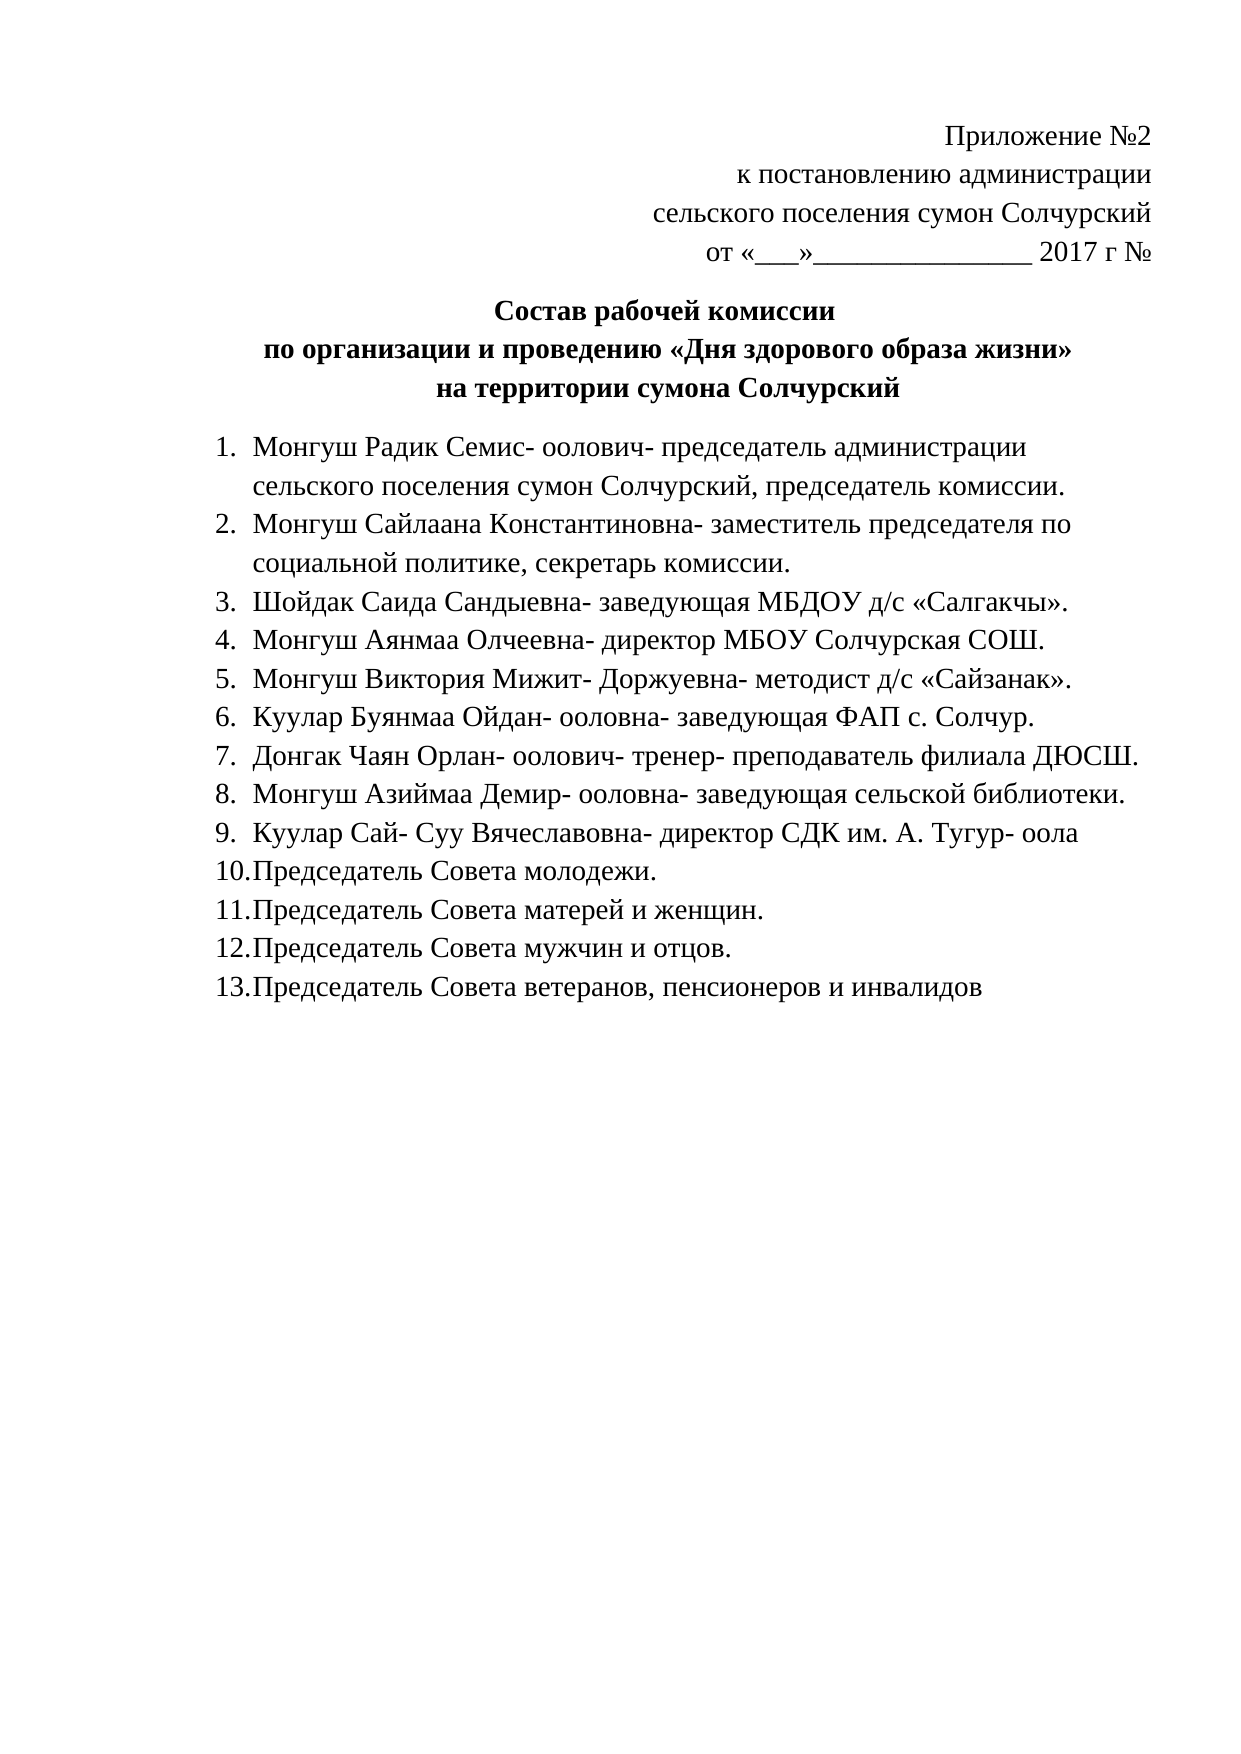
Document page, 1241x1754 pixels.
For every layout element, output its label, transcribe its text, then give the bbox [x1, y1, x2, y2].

text Состав рабочей комиссии по организации и проведению «Дня здорового образа жизни» на территории сумона Солчурский [177, 293, 1152, 404]
list Председатель Совета мужчин и отцов. [215, 931, 1152, 964]
list Монгуш Радик Семис- оолович- председатель администрации сельского поселения сумон Солчурский, председатель комиссии. [215, 429, 1152, 502]
list Монгуш Виктория Мижит- Доржуевна- методист д/с «Сайзанак». [215, 661, 1152, 694]
text Приложение №2 к постановлению администрации сельского поселения сумон Солчурский от «___»_______________ 2017 г № [177, 118, 1152, 267]
list Монгуш Аянмаа Олчеевна- директор МБОУ Солчурская СОШ. [215, 622, 1152, 656]
list Председатель Совета молодежи. [215, 853, 1152, 887]
list Председатель Совета матерей и женщин. [215, 892, 1152, 926]
list Куулар Сай- Суу Вячеславовна- директор СДК им. А. Тугур- оола [215, 815, 1152, 848]
list Монгуш Азиймаа Демир- ооловна- заведующая сельской библиотеки. [215, 776, 1152, 810]
list Председатель Совета ветеранов, пенсионеров и инвалидов [215, 969, 1152, 1003]
list Шойдак Саида Сандыевна- заведующая МБДОУ д/с «Салгакчы». [215, 584, 1152, 617]
list Монгуш Сайлаана Константиновна- заместитель председателя по социальной политике, секретарь комиссии. [215, 507, 1152, 579]
list Куулар Буянмаа Ойдан- ооловна- заведующая ФАП с. Солчур. [215, 699, 1152, 733]
list Донгак Чаян Орлан- оолович- тренер- преподаватель филиала ДЮСШ. [215, 738, 1152, 771]
